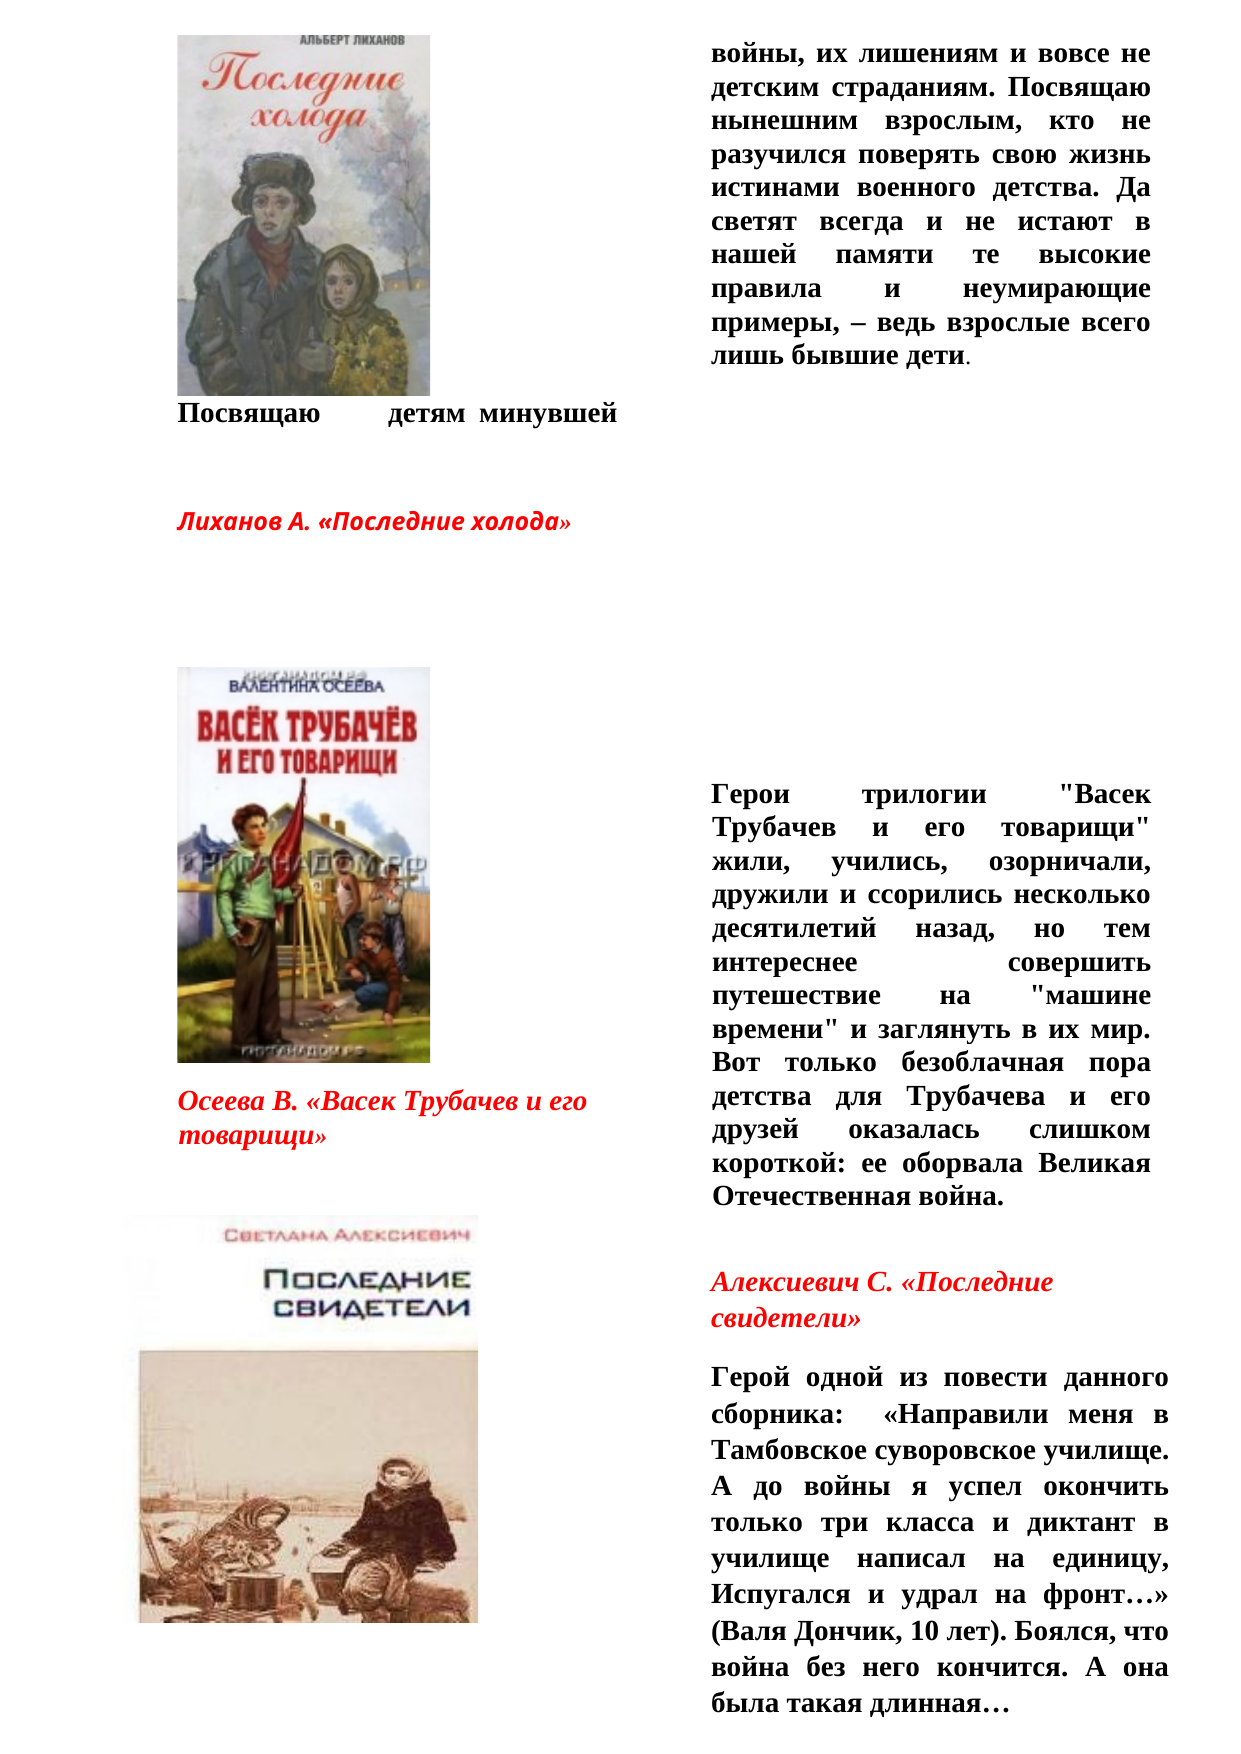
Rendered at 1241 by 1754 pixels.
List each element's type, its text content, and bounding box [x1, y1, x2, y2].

picture [177, 35, 431, 396]
text Герои трилогии "Васек Трубачев и его товарищи" жили, учились, озорничали, дружили и ссорились несколько десятилетий назад, но тем интереснее совершить путешествие на "машине времени" и заглянуть в их мир. Вот только безоблачная пора детства для Трубачева и его друзей оказалась слишком короткой: ее оборвала Великая Отечественная война. [711, 809, 1151, 1212]
text Алексиевич С. «Последние свидетели» [711, 1264, 1169, 1334]
picture [177, 667, 431, 1063]
text Герой одной из повести данного сборника: «Направили меня в Тамбовское суворовское училище. А до войны я успел окончить только три класса и диктант в училище написал на единицу, Испугался и удрал на фронт…» (Валя Дончик, 10 лет). Боялся, что война без него кончится. А она была такая длинная… [711, 1359, 1169, 1718]
picture [121, 1215, 479, 1623]
text Посвящаю детям минувшей войны, их лишениям и вовсе не детским страданиям. Посвящаю нынешним взрослым, кто не разучился поверять свою жизнь истинами военного детства. Да светят всегда и не истают в нашей памяти те высокие правила и неумирающие примеры, – ведь взрослые всего лишь бывшие дети. [711, 35, 1151, 371]
text Осеева В. «Васек Трубачев и его товарищи» [314, 1083, 617, 1150]
text Лиханов А. «Последние холода» [177, 503, 1151, 538]
